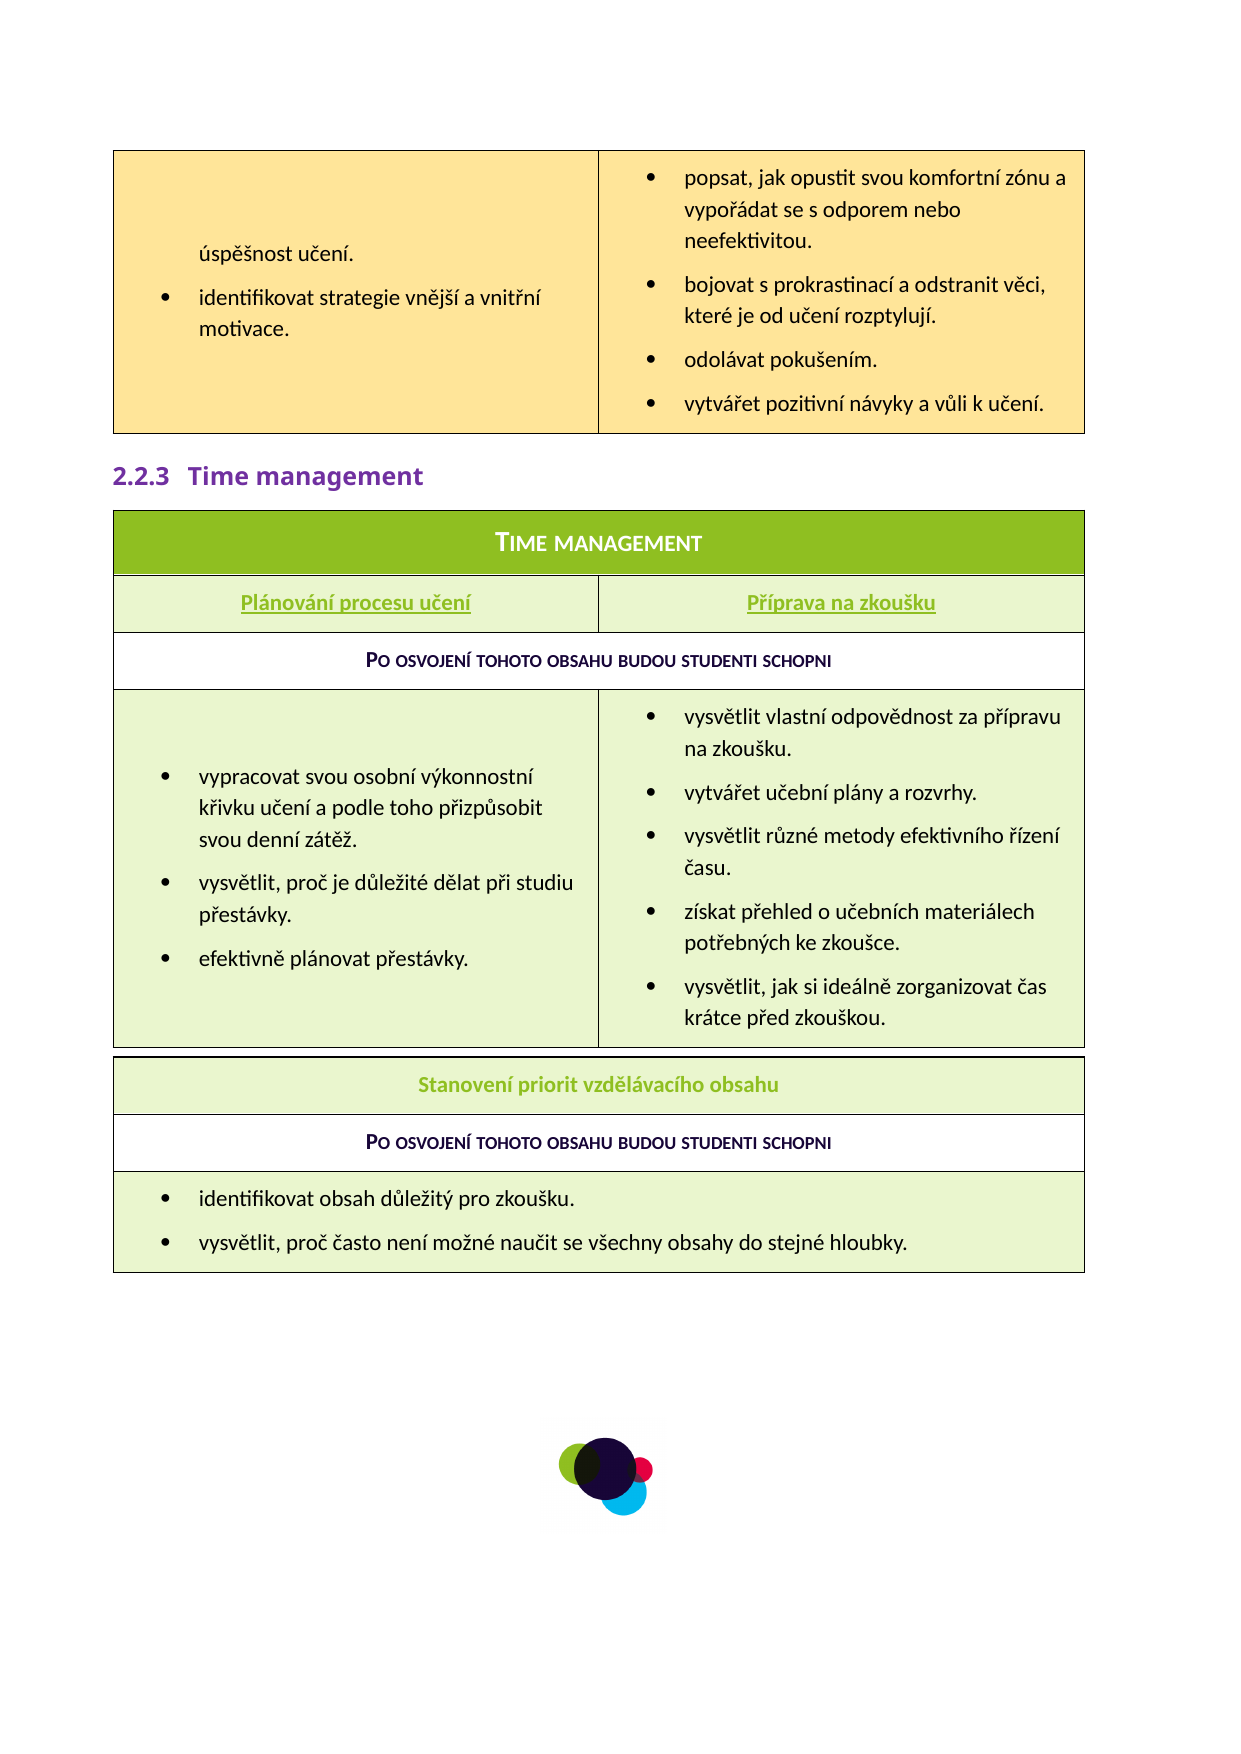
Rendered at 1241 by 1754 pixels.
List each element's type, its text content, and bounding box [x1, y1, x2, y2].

table_cell Příprava na zkoušku [599, 576, 1084, 632]
table_header Stanovení priorit vzdělávacího obsahu [114, 1058, 1084, 1113]
table_cell rozlišovat mezi vnitřní a vnější motivací. vysvětlit, jak motivace ovlivňuje úspěšnost učení. identifikovat strategie vnější a vnitřní motivace. [114, 151, 598, 433]
table_cell Po osvojení tohoto obsahu budou studenti schopni [114, 633, 1084, 689]
table_cell vypracovat svou osobní výkonnostní křivku učení a podle toho přizpůsobit svou denní zátěž. vysvětlit, proč je důležité dělat při studiu přestávky. efektivně plánovat přestávky. [114, 690, 598, 1047]
table_cell Po osvojení tohoto obsahu budou studenti schopni [114, 1115, 1084, 1171]
picture [540, 1417, 668, 1534]
subtitle Time management [112, 459, 1128, 493]
table_cell Plánování procesu učení [114, 576, 598, 632]
table_header Time management [114, 511, 1084, 574]
table_cell vysvětlit vlastní odpovědnost za přípravu na zkoušku. vytvářet učební plány a rozvrhy. vysvětlit různé metody efektivního řízení času. získat přehled o učebních materiálech potřebných ke zkoušce. vysvětlit, jak si ideálně zorganizovat čas krátce před zkouškou. [599, 690, 1084, 1047]
